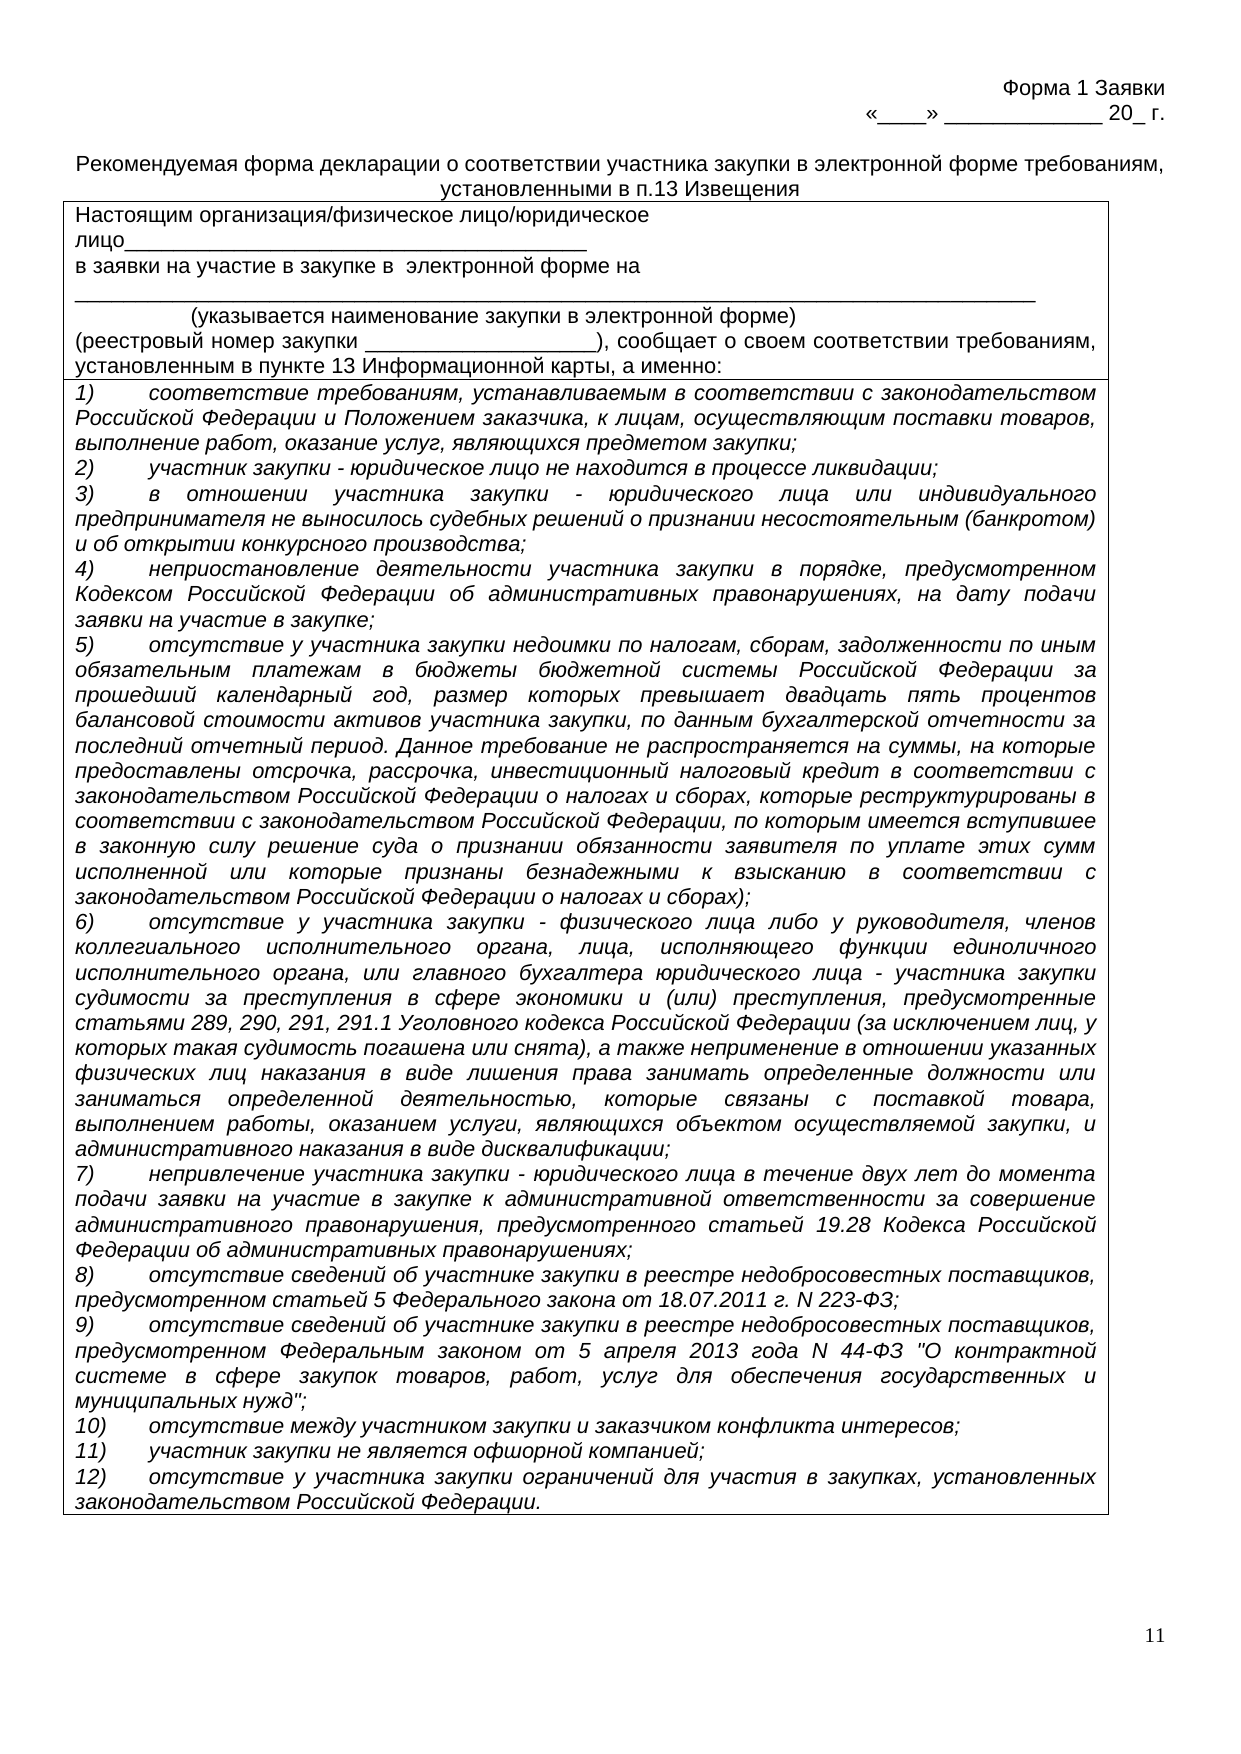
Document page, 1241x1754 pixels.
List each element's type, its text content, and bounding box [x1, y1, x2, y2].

text Рекомендуемая форма декларации о соответствии участника закупки в электронной форме требованиям, установленными в п.13 Извещения [75, 151, 1165, 201]
text «____» _____________ 20_ г. [75, 100, 1165, 125]
table_header Настоящим организация/физическое лицо/юридическое лицо______________________________________ в заявки на участие в закупке в электронной форме на _______________________________________________________________________________ (указывается наименование закупки в электронной форме) (реестровый номер закупки ___________________), сообщает о своем соответствии требованиям, установленным в пункте 13 Информационной карты, а именно: [64, 202, 1108, 378]
text Форма 1 Заявки [75, 75, 1165, 100]
table_cell 1) соответствие требованиям, устанавливаемым в соответствии с законодательством Российской Федерации и Положением заказчика, к лицам, осуществляющим поставки товаров, выполнение работ, оказание услуг, являющихся предметом закупки; 2) участник закупки - юридическое лицо не находится в процессе ликвидации; 3) в отношении участника закупки - юридического лица или индивидуального предпринимателя не выносилось судебных решений о признании несостоятельным (банкротом) и об открытии конкурсного производства; 4) неприостановление деятельности участника закупки в порядке, предусмотренном Кодексом Российской Федерации об административных правонарушениях, на дату подачи заявки на участие в закупке; 5) отсутствие у участника закупки недоимки по налогам, сборам, задолженности по иным обязательным платежам в бюджеты бюджетной системы Российской Федерации за прошедший календарный год, размер которых превышает двадцать пять процентов балансовой стоимости активов участника закупки, по данным бухгалтерской отчетности за последний отчетный период. Данное требование не распространяется на суммы, на которые предоставлены отсрочка, рассрочка, инвестиционный налоговый кредит в соответствии с законодательством Российской Федерации о налогах и сборах, которые реструктурированы в соответствии с законодательством Российской Федерации, по которым имеется вступившее в законную силу решение суда о признании обязанности заявителя по уплате этих сумм исполненной или которые признаны безнадежными к взысканию в соответствии с законодательством Российской Федерации о налогах и сборах); 6) отсутствие у участника закупки - физического лица либо у руководителя, членов коллегиального исполнительного органа, лица, исполняющего функции единоличного исполнительного органа, или главного бухгалтера юридического лица - участника закупки судимости за преступления в сфере экономики и (или) преступления, предусмотренные статьями 289, 290, 291, 291.1 Уголовного кодекса Российской Федерации (за исключением лиц, у которых такая судимость погашена или снята), а также неприменение в отношении указанных физических лиц наказания в виде лишения права занимать определенные должности или заниматься определенной деятельностью, которые связаны с поставкой товара, выполнением работы, оказанием услуги, являющихся объектом осуществляемой закупки, и административного наказания в виде дисквалификации; 7) непривлечение участника закупки - юридического лица в течение двух лет до момента подачи заявки на участие в закупке к административной ответственности за совершение административного правонарушения, предусмотренного статьей 19.28 Кодекса Российской Федерации об административных правонарушениях; 8) отсутствие сведений об участнике закупки в реестре недобросовестных поставщиков, предусмотренном статьей 5 Федерального закона от 18.07.2011 г. N 223-ФЗ; 9) отсутствие сведений об участнике закупки в реестре недобросовестных поставщиков, предусмотренном Федеральным законом от 5 апреля 2013 года N 44-ФЗ "О контрактной системе в сфере закупок товаров, работ, услуг для обеспечения государственных и муниципальных нужд"; 10) отсутствие между участником закупки и заказчиком конфликта интересов; 11) участник закупки не является офшорной компанией; 12) отсутствие у участника закупки ограничений для участия в закупках, установленных законодательством Российской Федерации. [64, 380, 1108, 1514]
